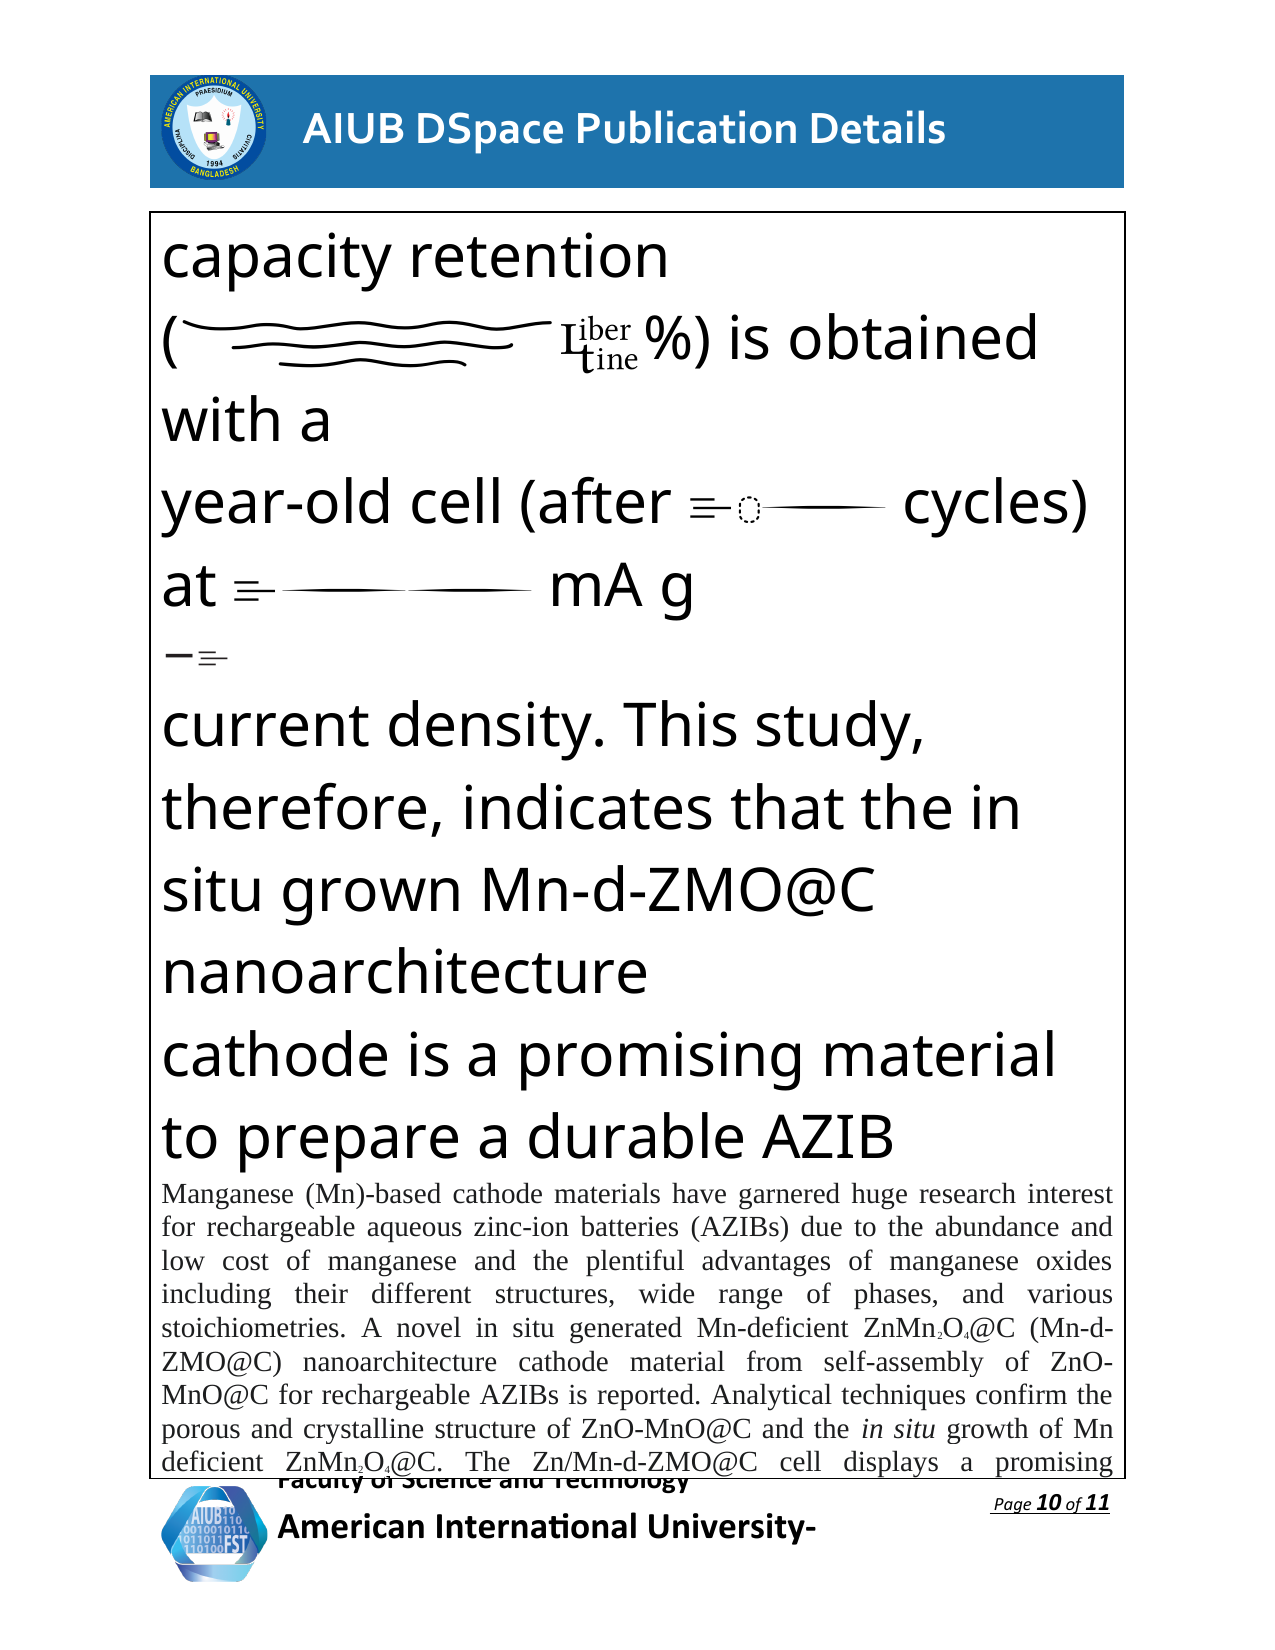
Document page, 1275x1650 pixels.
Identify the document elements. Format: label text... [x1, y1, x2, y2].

picture [161, 1486, 268, 1582]
picture [161, 75, 267, 180]
